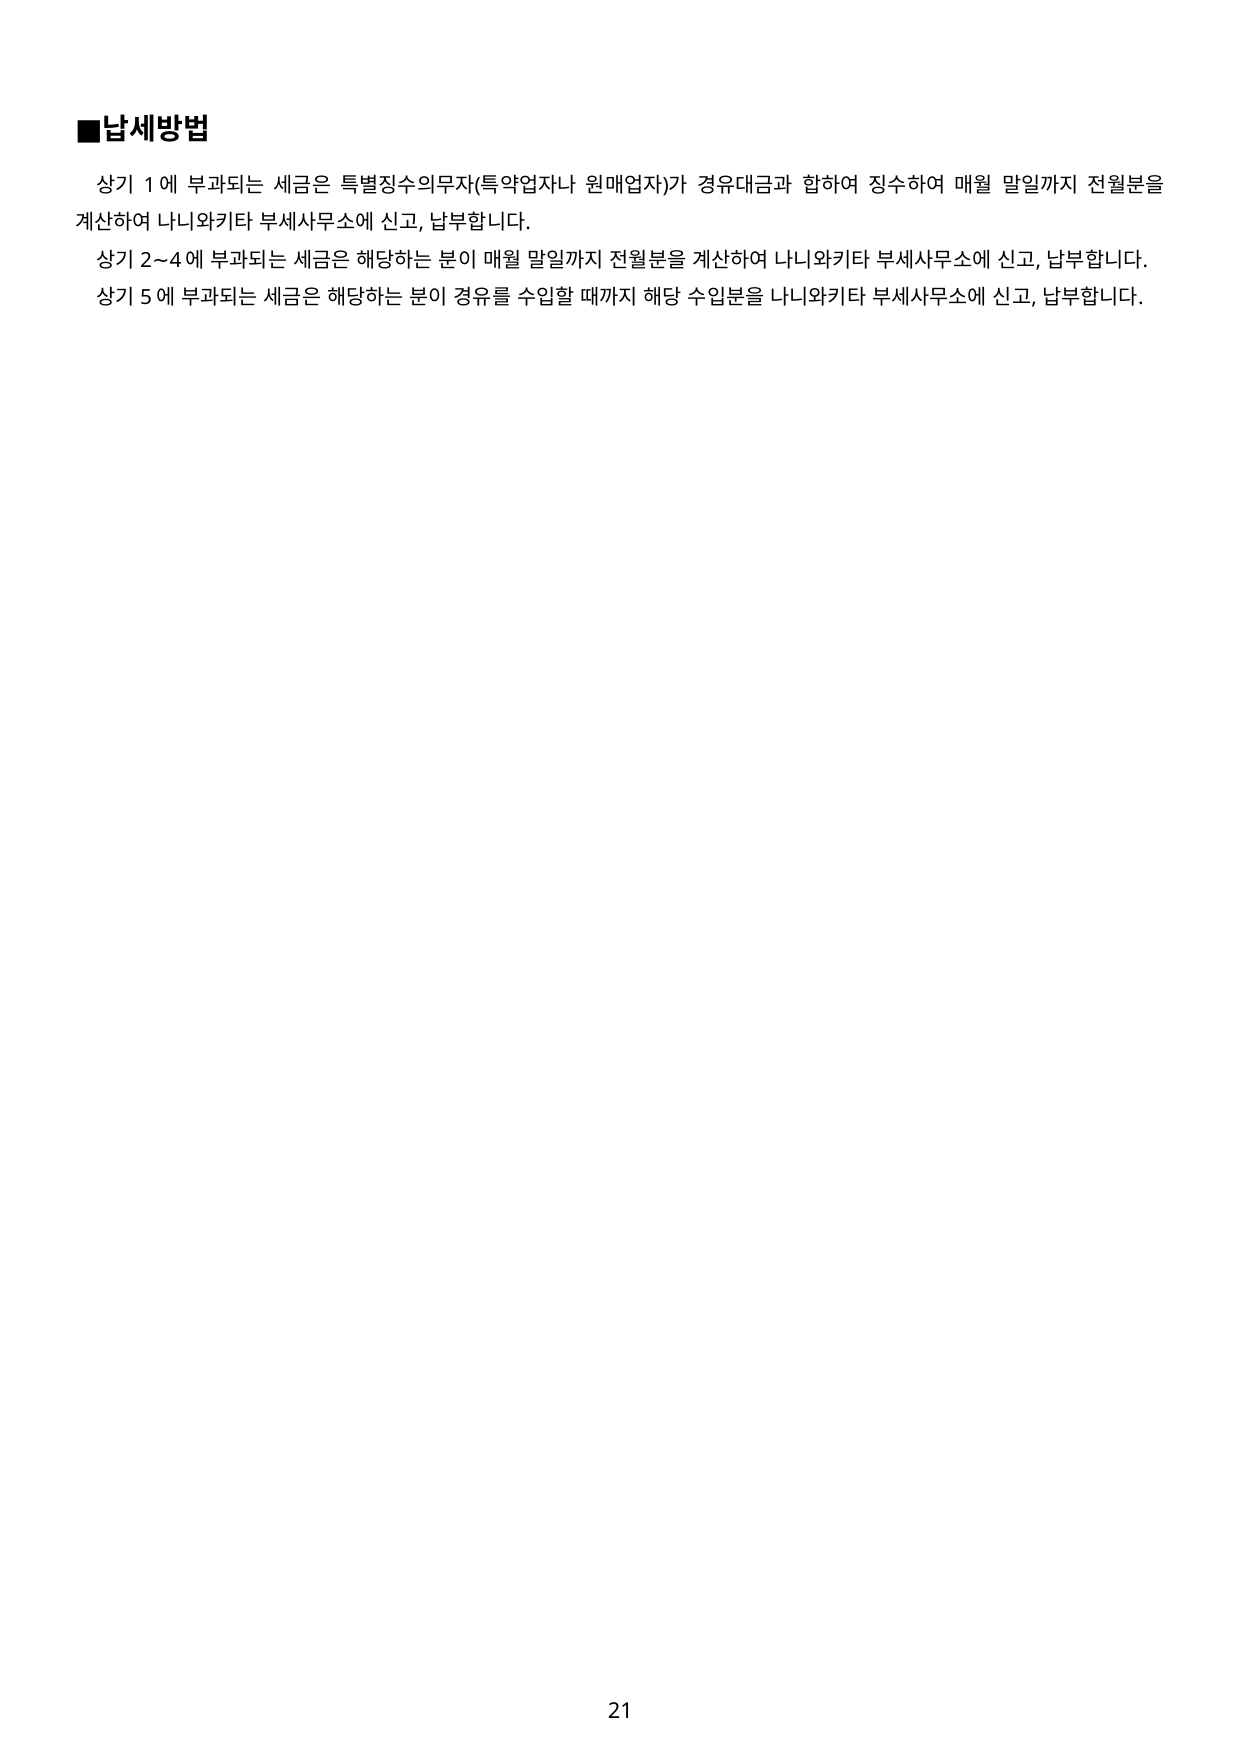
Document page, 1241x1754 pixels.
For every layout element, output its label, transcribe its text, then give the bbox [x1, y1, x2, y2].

text ■납세방법 [75, 89, 1165, 164]
text 상기 2∼4에 부과되는 세금은 해당하는 분이 매월 말일까지 전월분을 계산하여 나니와키타 부세사무소에 신고, 납부합니다. [75, 239, 1165, 277]
text 상기 1에 부과되는 세금은 특별징수의무자(특약업자나 원매업자)가 경유대금과 합하여 징수하여 매월 말일까지 전월분을 계산하여 나니와키타 부세사무소에 신고, 납부합니다. [75, 164, 1165, 239]
text 상기 5에 부과되는 세금은 해당하는 분이 경유를 수입할 때까지 해당 수입분을 나니와키타 부세사무소에 신고, 납부합니다. [75, 277, 1165, 314]
